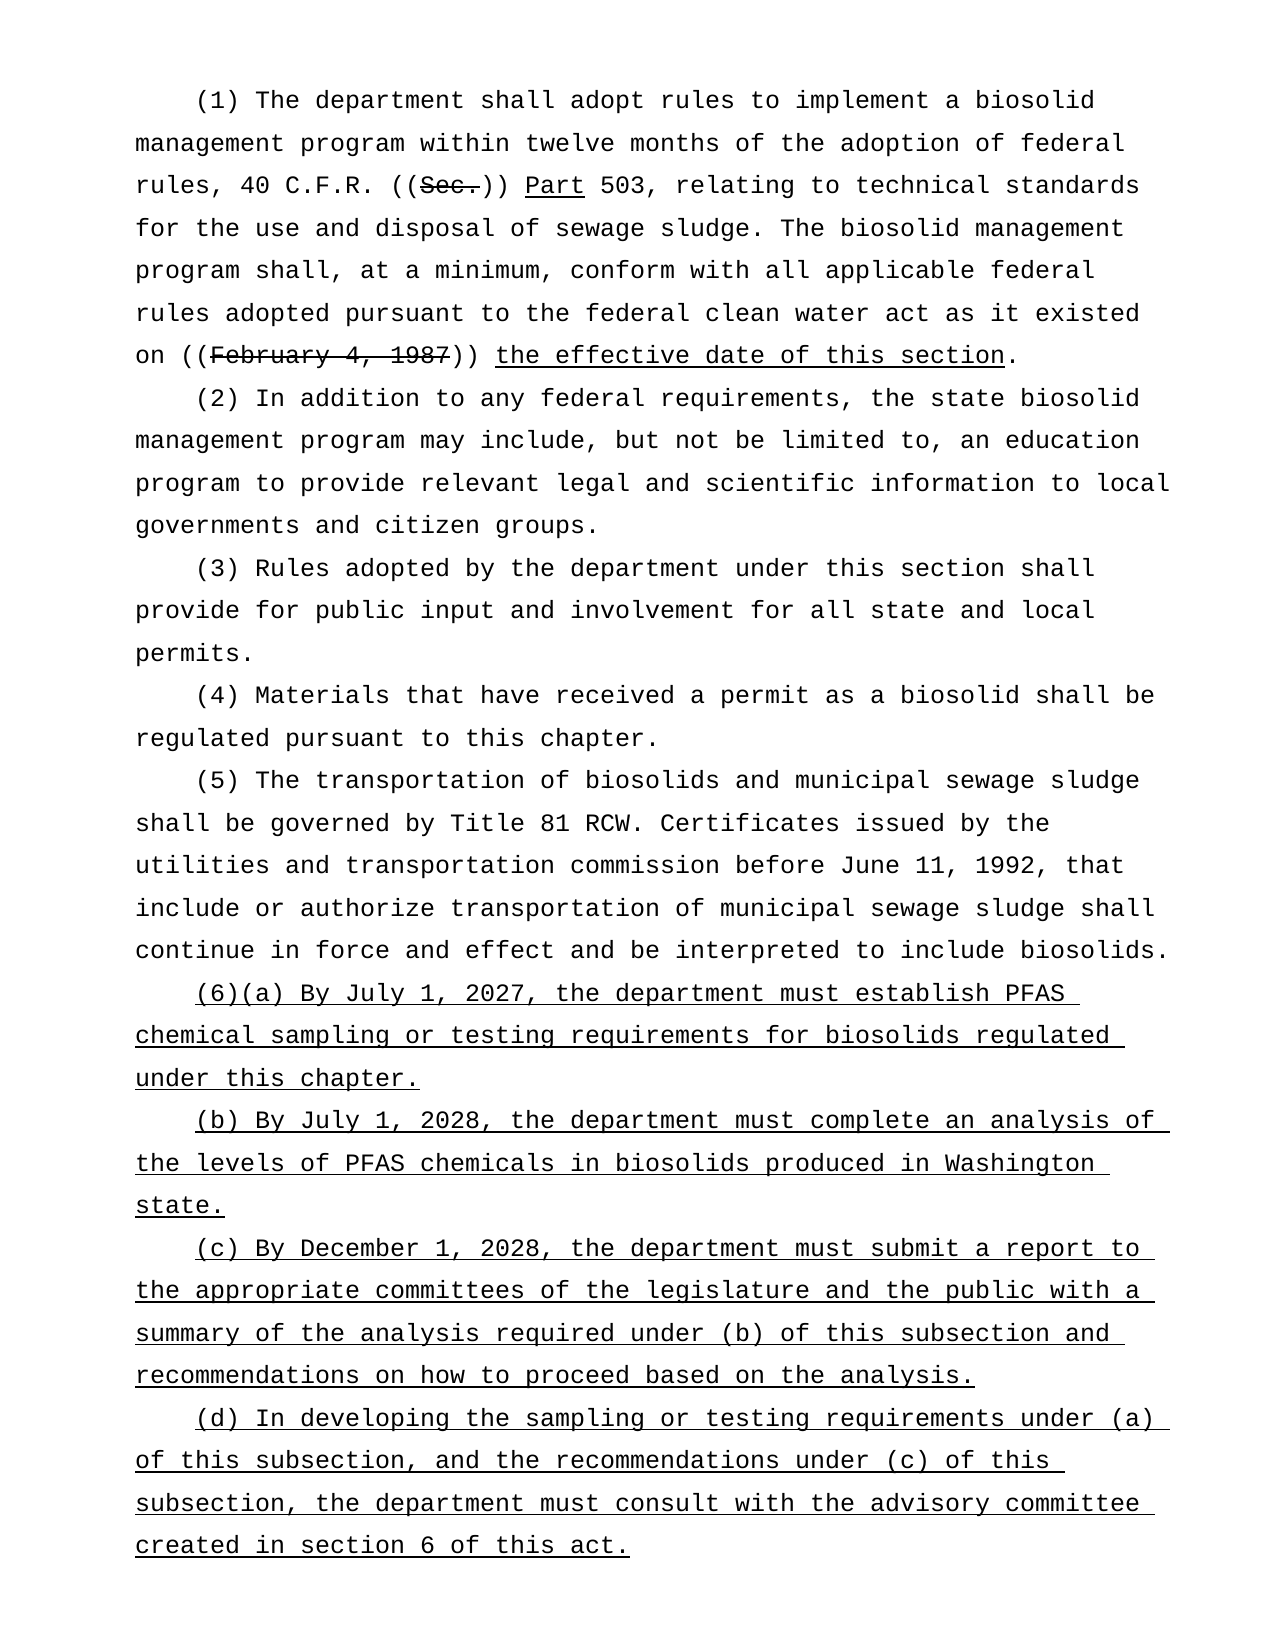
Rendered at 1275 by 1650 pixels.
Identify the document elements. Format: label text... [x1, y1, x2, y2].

text (4) Materials that have received a permit as a biosolid shall be regulated pursuant to this chapter. [135, 670, 1170, 755]
text (5) The transportation of biosolids and municipal sewage sludge shall be governed by Title 81 RCW. Certificates issued by the utilities and transportation commission before June 11, 1992, that include or authorize transportation of municipal sewage sludge shall continue in force and effect and be interpreted to include biosolids. [135, 755, 1170, 967]
text (6)(a) By July 1, 2027, the department must establish PFAS chemical sampling or testing requirements for biosolids regulated under this chapter. [135, 967, 1170, 1095]
text (3) Rules adopted by the department under this section shall provide for public input and involvement for all state and local permits. [135, 542, 1170, 670]
text (d) In developing the sampling or testing requirements under (a) of this subsection, and the recommendations under (c) of this subsection, the department must consult with the advisory committee created in section 6 of this act. [135, 1392, 1170, 1562]
text (2) In addition to any federal requirements, the state biosolid management program may include, but not be limited to, an education program to provide relevant legal and scientific information to local governments and citizen groups. [135, 372, 1170, 542]
text (1) The department shall adopt rules to implement a biosolid management program within twelve months of the adoption of federal rules, 40 C.F.R. ((Sec.)) Part 503, relating to technical standards for the use and disposal of sewage sludge. The biosolid management program shall, at a minimum, conform with all applicable federal rules adopted pursuant to the federal clean water act as it existed on ((February 4, 1987)) the effective date of this section. [135, 75, 1170, 372]
text (c) By December 1, 2028, the department must submit a report to the appropriate committees of the legislature and the public with a summary of the analysis required under (b) of this subsection and recommendations on how to proceed based on the analysis. [135, 1222, 1170, 1392]
text (b) By July 1, 2028, the department must complete an analysis of the levels of PFAS chemicals in biosolids produced in Washington state. [135, 1095, 1170, 1222]
